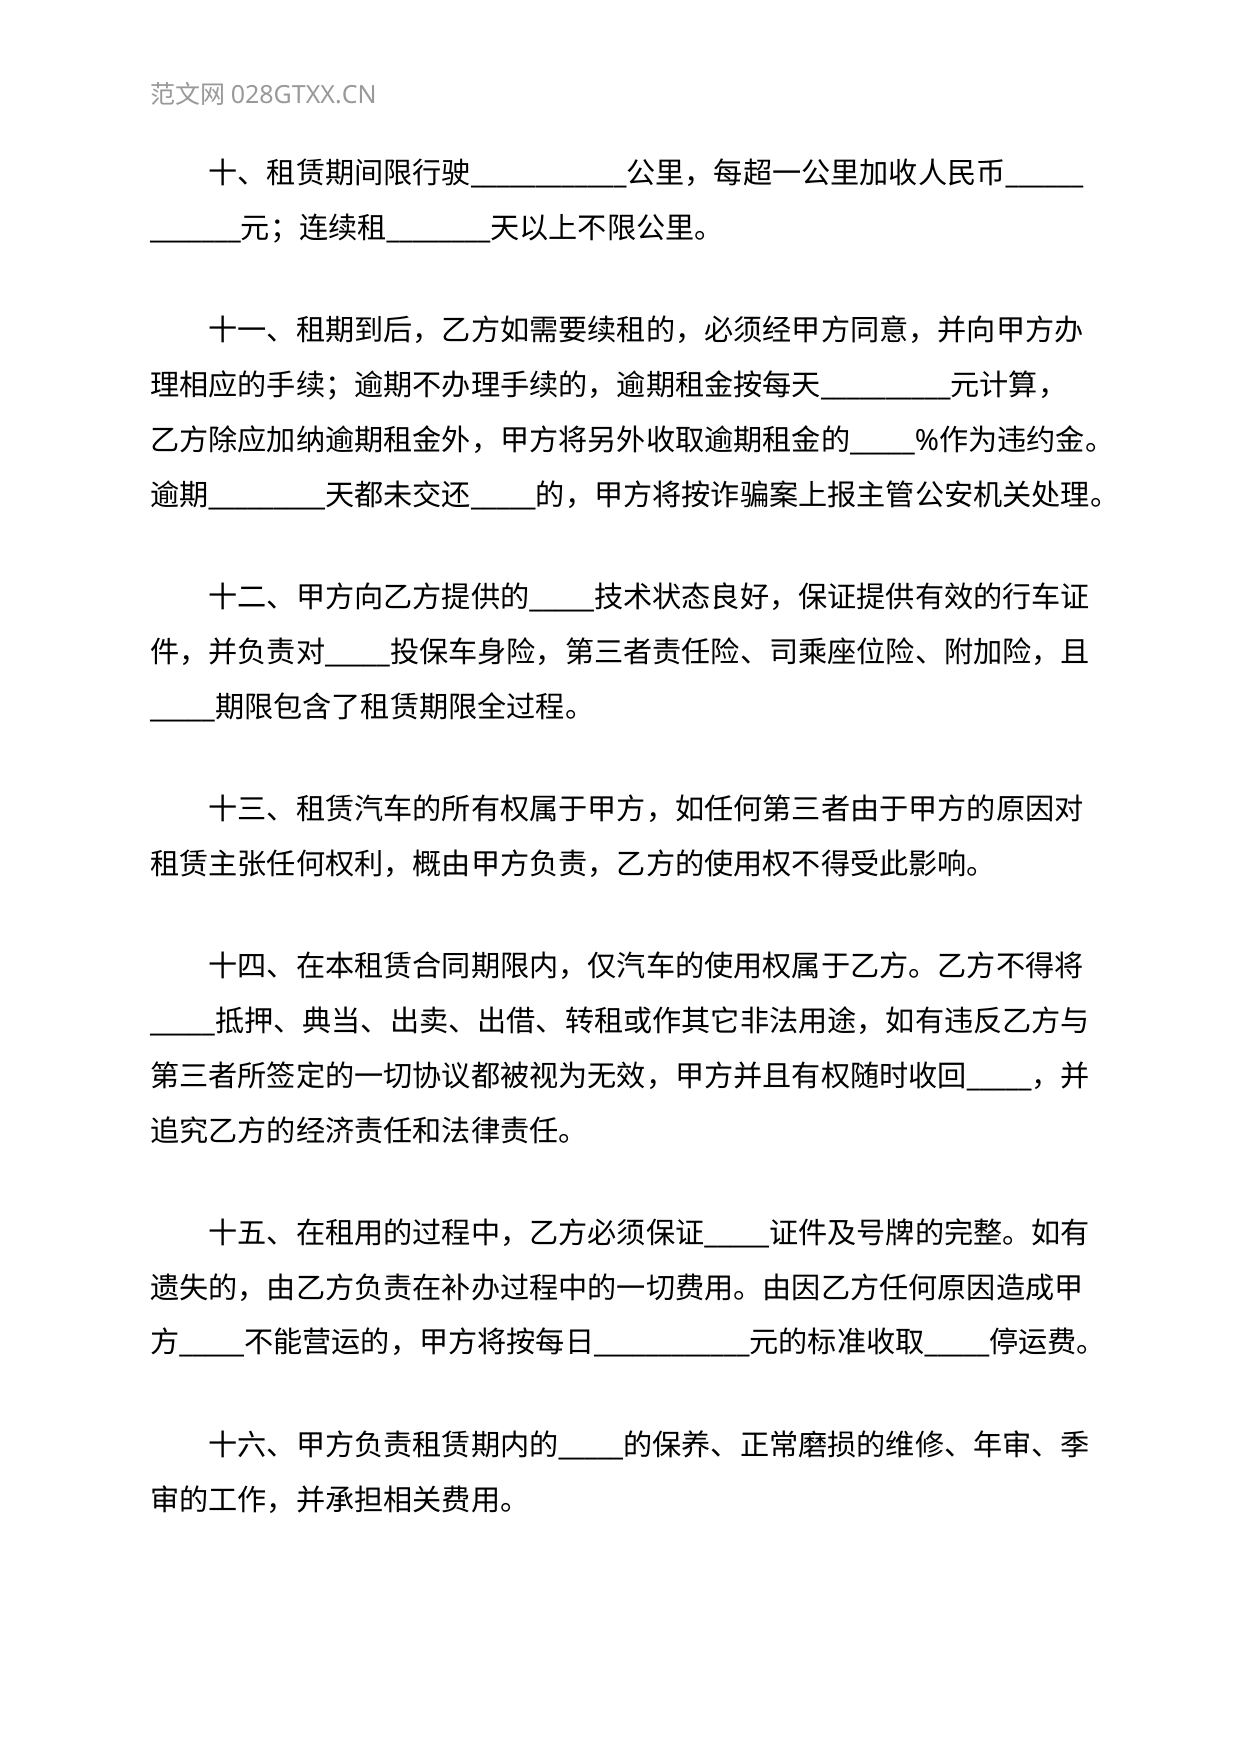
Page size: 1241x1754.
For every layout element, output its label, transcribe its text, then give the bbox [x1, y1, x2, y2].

text 十五、在租用的过程中，乙方必须保证_____证件及号牌的完整。如有遗失的，由乙方负责在补办过程中的一切费用。由因乙方任何原因造成甲方_____不能营运的，甲方将按每日____________元的标准收取_____停运费。 [150, 1209, 1090, 1361]
text 十二、甲方向乙方提供的_____技术状态良好，保证提供有效的行车证件，并负责对_____投保车身险，第三者责任险、司乘座位险、附加险，且_____期限包含了租赁期限全过程。 [150, 574, 1090, 726]
text 十三、租赁汽车的所有权属于甲方，如任何第三者由于甲方的原因对租赁主张任何权利，概由甲方负责，乙方的使用权不得受此影响。 [150, 786, 1090, 883]
text 十六、甲方负责租赁期内的_____的保养、正常磨损的维修、年审、季审的工作，并承担相关费用。 [150, 1421, 1090, 1518]
text 十四、在本租赁合同期限内，仅汽车的使用权属于乙方。乙方不得将_____抵押、典当、出卖、出借、转租或作其它非法用途，如有违反乙方与第三者所签定的一切协议都被视为无效，甲方并且有权随时收回_____，并追究乙方的经济责任和法律责任。 [150, 942, 1090, 1150]
text 十、租赁期间限行驶____________公里，每超一公里加收人民币_____________元；连续租________天以上不限公里。 [150, 150, 1090, 247]
text 十一、租期到后，乙方如需要续租的，必须经甲方同意，并向甲方办理相应的手续；逾期不办理手续的，逾期租金按每天__________元计算，乙方除应加纳逾期租金外，甲方将另外收取逾期租金的_____%作为违约金。逾期_________天都未交还_____的，甲方将按诈骗案上报主管公安机关处理。 [150, 307, 1090, 514]
